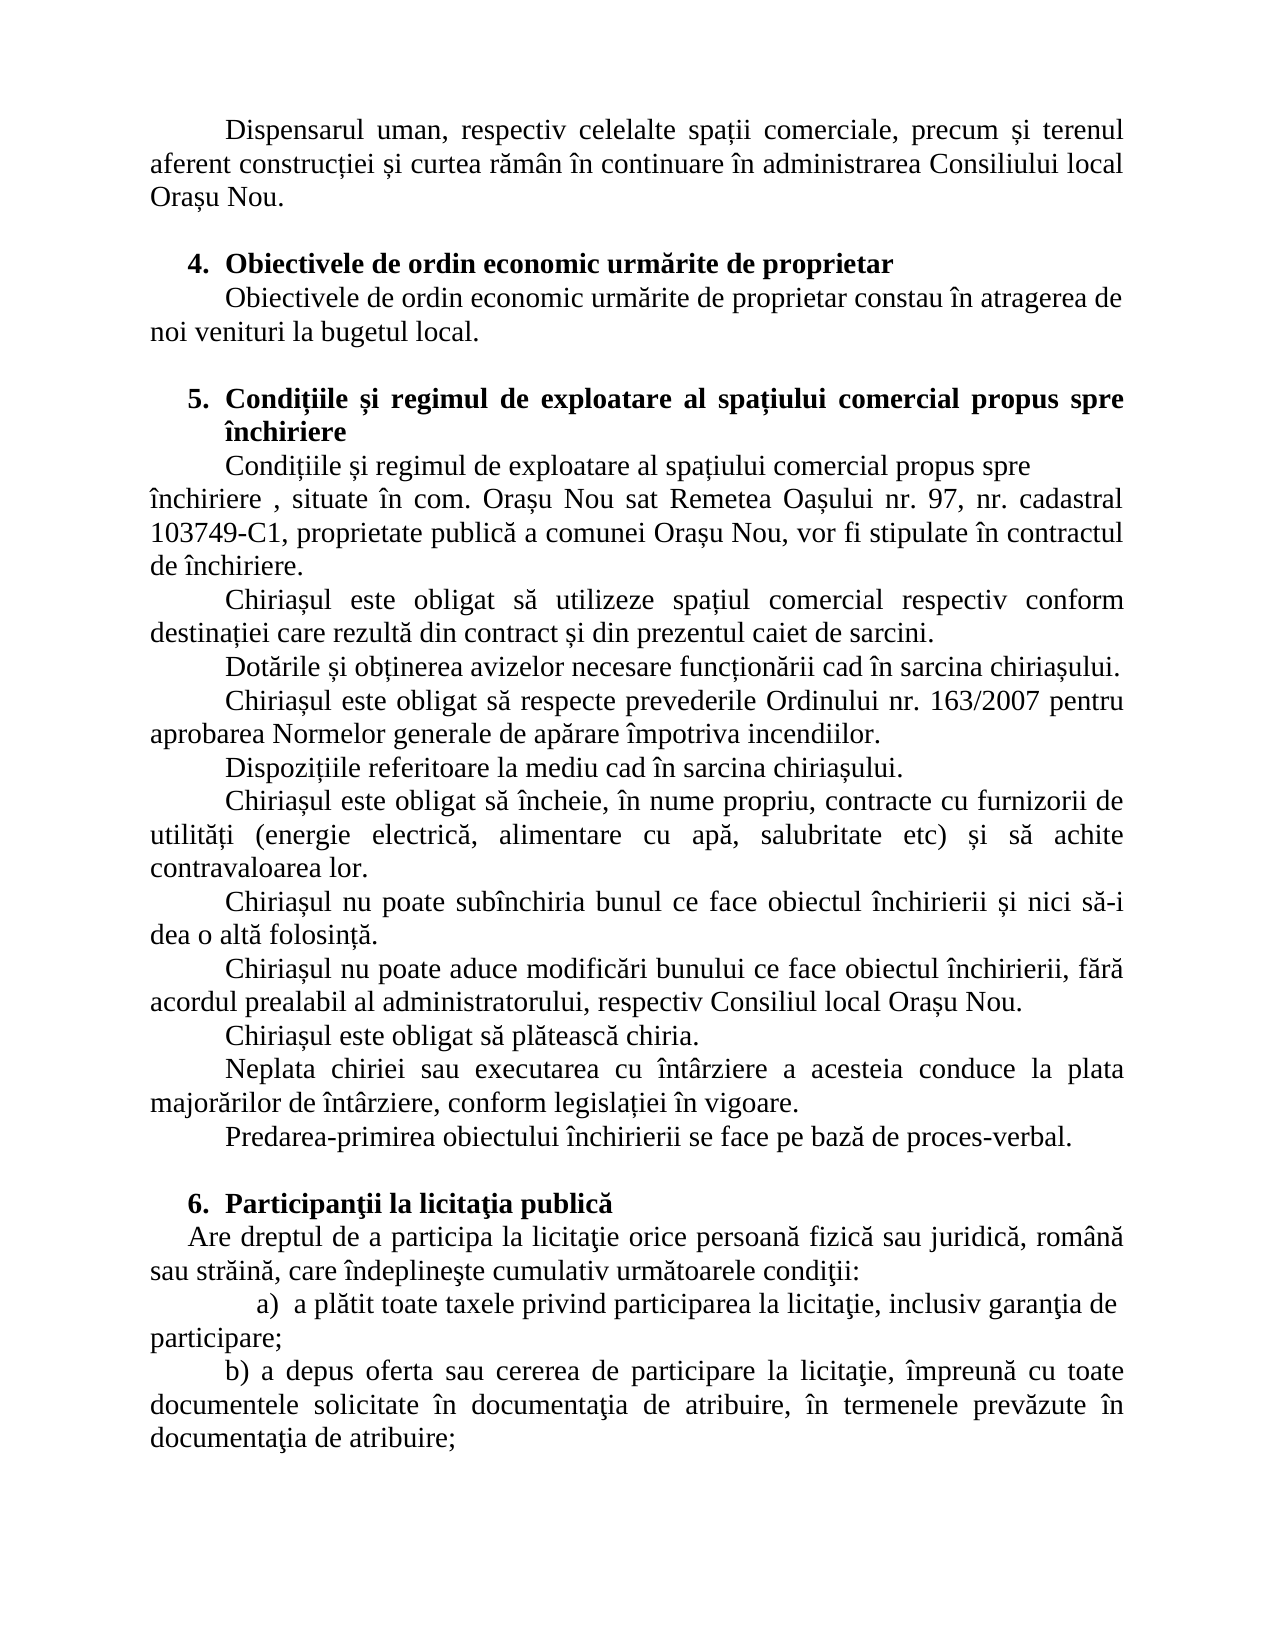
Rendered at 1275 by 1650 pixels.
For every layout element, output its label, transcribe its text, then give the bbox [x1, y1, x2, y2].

text noi venituri la bugetul local. [150, 314, 1125, 347]
list Obiectivele de ordin economic urmărite de proprietar constau în atragerea de [225, 280, 1125, 314]
text Dispozițiile referitoare la mediu cad în sarcina chiriașului. [150, 750, 1125, 783]
text b) a depus oferta sau cererea de participare la licitaţie, împreună cu toate documentele solicitate în documentaţia de atribuire, în termenele prevăzute în documentaţia de atribuire; [150, 1353, 1125, 1454]
list a plătit toate taxele privind participarea la licitaţie, inclusiv garanţia de [256, 1286, 1125, 1320]
text Predarea-primirea obiectului închirierii se face pe bază de proces-verbal. [150, 1119, 1125, 1152]
text Chiriașul nu poate aduce modificări bunului ce face obiectul închirierii, fără acordul prealabil al administratorului, respectiv Consiliul local Orașu Nou. [150, 951, 1125, 1018]
list Condițiile și regimul de exploatare al spațiului comercial propus spre închiriere [187, 381, 1125, 448]
list Participanţii la licitaţia publică [187, 1186, 1125, 1219]
text participare; [150, 1320, 1125, 1353]
text Chiriașul este obligat să încheie, în nume propriu, contracte cu furnizorii de utilități (energie electrică, alimentare cu apă, salubritate etc) și să achite contravaloarea lor. [150, 783, 1125, 884]
text Chiriașul este obligat să utilizeze spațiul comercial respectiv conform destinației care rezultă din contract și din prezentul caiet de sarcini. [150, 582, 1125, 649]
text Dispensarul uman, respectiv celelalte spații comerciale, precum și terenul aferent construcției și curtea rămân în continuare în administrarea Consiliului local Orașu Nou. [150, 112, 1125, 213]
text Chiriașul nu poate subînchiria bunul ce face obiectul închirierii și nici să-i dea o altă folosință. [150, 884, 1125, 951]
text închiriere , situate în com. Orașu Nou sat Remetea Oașului nr. 97, nr. cadastral 103749-C1, proprietate publică a comunei Orașu Nou, vor fi stipulate în contractul de închiriere. [150, 481, 1125, 582]
text Chiriașul este obligat să respecte prevederile Ordinului nr. 163/2007 pentru aprobarea Normelor generale de apărare împotriva incendiilor. [150, 683, 1125, 750]
text Chiriașul este obligat să plătească chiria. [150, 1018, 1125, 1052]
text Are dreptul de a participa la licitaţie orice persoană fizică sau juridică, română sau străină, care îndeplineşte cumulativ următoarele condiţii: [150, 1219, 1125, 1286]
text Dotările și obținerea avizelor necesare funcționării cad în sarcina chiriașului. [150, 649, 1125, 683]
text Neplata chiriei sau executarea cu întârziere a acesteia conduce la plata majorărilor de întârziere, conform legislației în vigoare. [150, 1052, 1125, 1119]
list Condițiile și regimul de exploatare al spațiului comercial propus spre [225, 448, 1125, 481]
list Obiectivele de ordin economic urmărite de proprietar [187, 247, 1125, 280]
